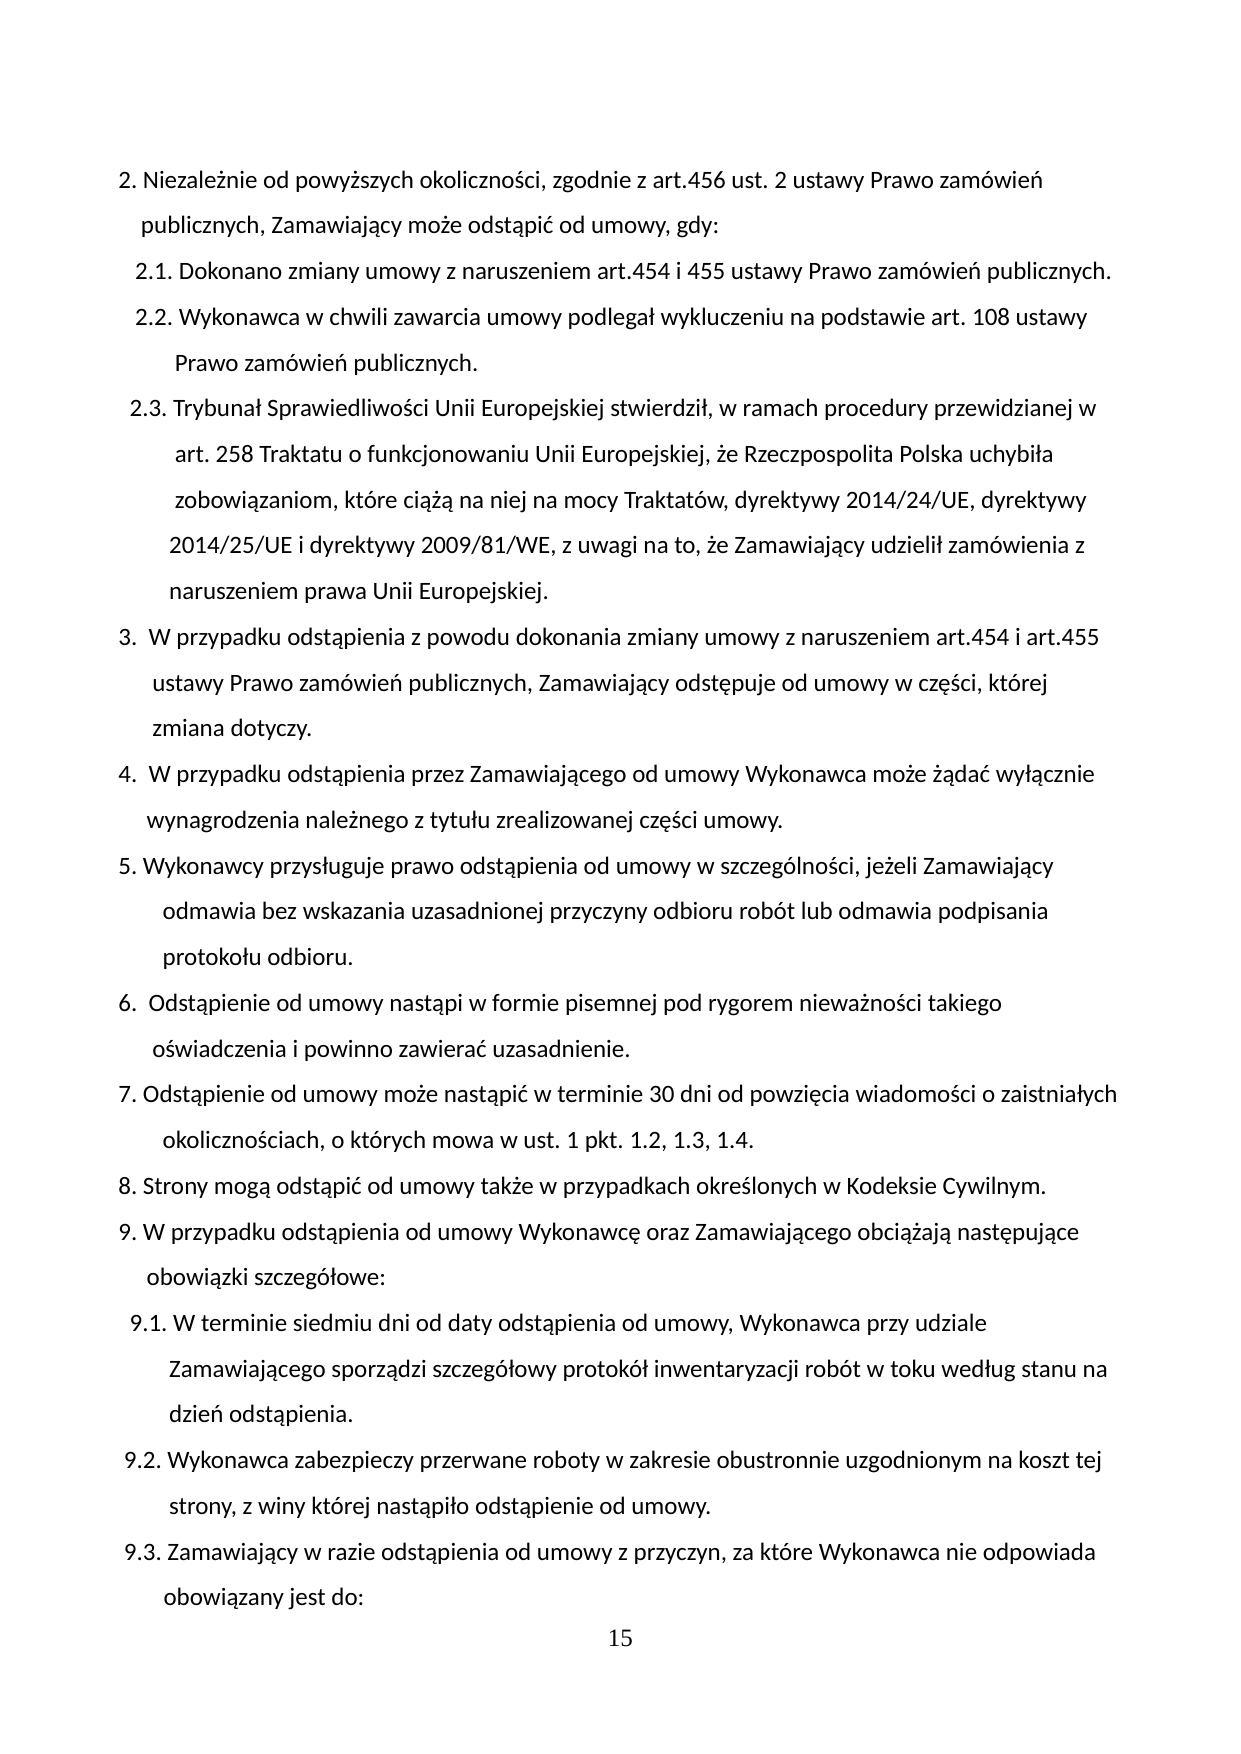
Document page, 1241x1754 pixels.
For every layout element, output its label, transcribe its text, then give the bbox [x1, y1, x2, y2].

text 2.2. Wykonawca w chwili zawarcia umowy podlegał wykluczeniu na podstawie art. 108 ustawy [118, 301, 1122, 332]
text naruszeniem prawa Unii Europejskiej. [118, 575, 1122, 606]
text Prawo zamówień publicznych. [118, 347, 1122, 377]
text 9.3. Zamawiający w razie odstąpienia od umowy z przyczyn, za które Wykonawca nie odpowiada [118, 1536, 1122, 1566]
text 4. W przypadku odstąpienia przez Zamawiającego od umowy Wykonawca może żądać wyłącznie [118, 758, 1122, 789]
text obowiązki szczegółowe: [118, 1261, 1122, 1292]
text dzień odstąpienia. [118, 1398, 1122, 1429]
text 3. W przypadku odstąpienia z powodu dokonania zmiany umowy z naruszeniem art.454 i art.455 [118, 621, 1122, 652]
text 7. Odstąpienie od umowy może nastąpić w terminie 30 dni od powzięcia wiadomości o zaistniałych okolicznościach, o których mowa w ust. 1 pkt. 1.2, 1.3, 1.4. [118, 1078, 1122, 1155]
text wynagrodzenia należnego z tytułu zrealizowanej części umowy. [118, 804, 1122, 834]
text 2.3. Trybunał Sprawiedliwości Unii Europejskiej stwierdził, w ramach procedury przewidzianej w [118, 392, 1122, 423]
text 9.2. Wykonawca zabezpieczy przerwane roboty w zakresie obustronnie uzgodnionym na koszt tej [118, 1444, 1122, 1475]
text 8. Strony mogą odstąpić od umowy także w przypadkach określonych w Kodeksie Cywilnym. [118, 1170, 1122, 1200]
text 5. Wykonawcy przysługuje prawo odstąpienia od umowy w szczególności, jeżeli Zamawiający odmawia bez wskazania uzasadnionej przyczyny odbioru robót lub odmawia podpisania protokołu odbioru. [118, 850, 1122, 972]
text zobowiązaniom, które ciążą na niej na mocy Traktatów, dyrektywy 2014/24/UE, dyrektywy [118, 484, 1122, 514]
text 2. Niezależnie od powyższych okoliczności, zgodnie z art.456 ust. 2 ustawy Prawo zamówień [118, 118, 1122, 194]
text Zamawiającego sporządzi szczegółowy protokół inwentaryzacji robót w toku według stanu na [118, 1353, 1122, 1383]
text 9. W przypadku odstąpienia od umowy Wykonawcę oraz Zamawiającego obciążają następujące [118, 1216, 1122, 1246]
text zmiana dotyczy. [118, 713, 1122, 743]
text 2.1. Dokonano zmiany umowy z naruszeniem art.454 i 455 ustawy Prawo zamówień publicznych. [118, 255, 1122, 286]
text ustawy Prawo zamówień publicznych, Zamawiający odstępuje od umowy w części, której [118, 667, 1122, 697]
text 2014/25/UE i dyrektywy 2009/81/WE, z uwagi na to, że Zamawiający udzielił zamówienia z [118, 530, 1122, 560]
text strony, z winy której nastąpiło odstąpienie od umowy. [118, 1490, 1122, 1521]
text 6. Odstąpienie od umowy nastąpi w formie pisemnej pod rygorem nieważności takiego [118, 987, 1122, 1017]
text art. 258 Traktatu o funkcjonowaniu Unii Europejskiej, że Rzeczpospolita Polska uchybiła [118, 438, 1122, 469]
text oświadczenia i powinno zawierać uzasadnienie. [118, 1033, 1122, 1063]
text 9.1. W terminie siedmiu dni od daty odstąpienia od umowy, Wykonawca przy udziale [118, 1307, 1122, 1338]
text obowiązany jest do: [118, 1581, 1122, 1612]
text publicznych, Zamawiający może odstąpić od umowy, gdy: [118, 209, 1122, 240]
